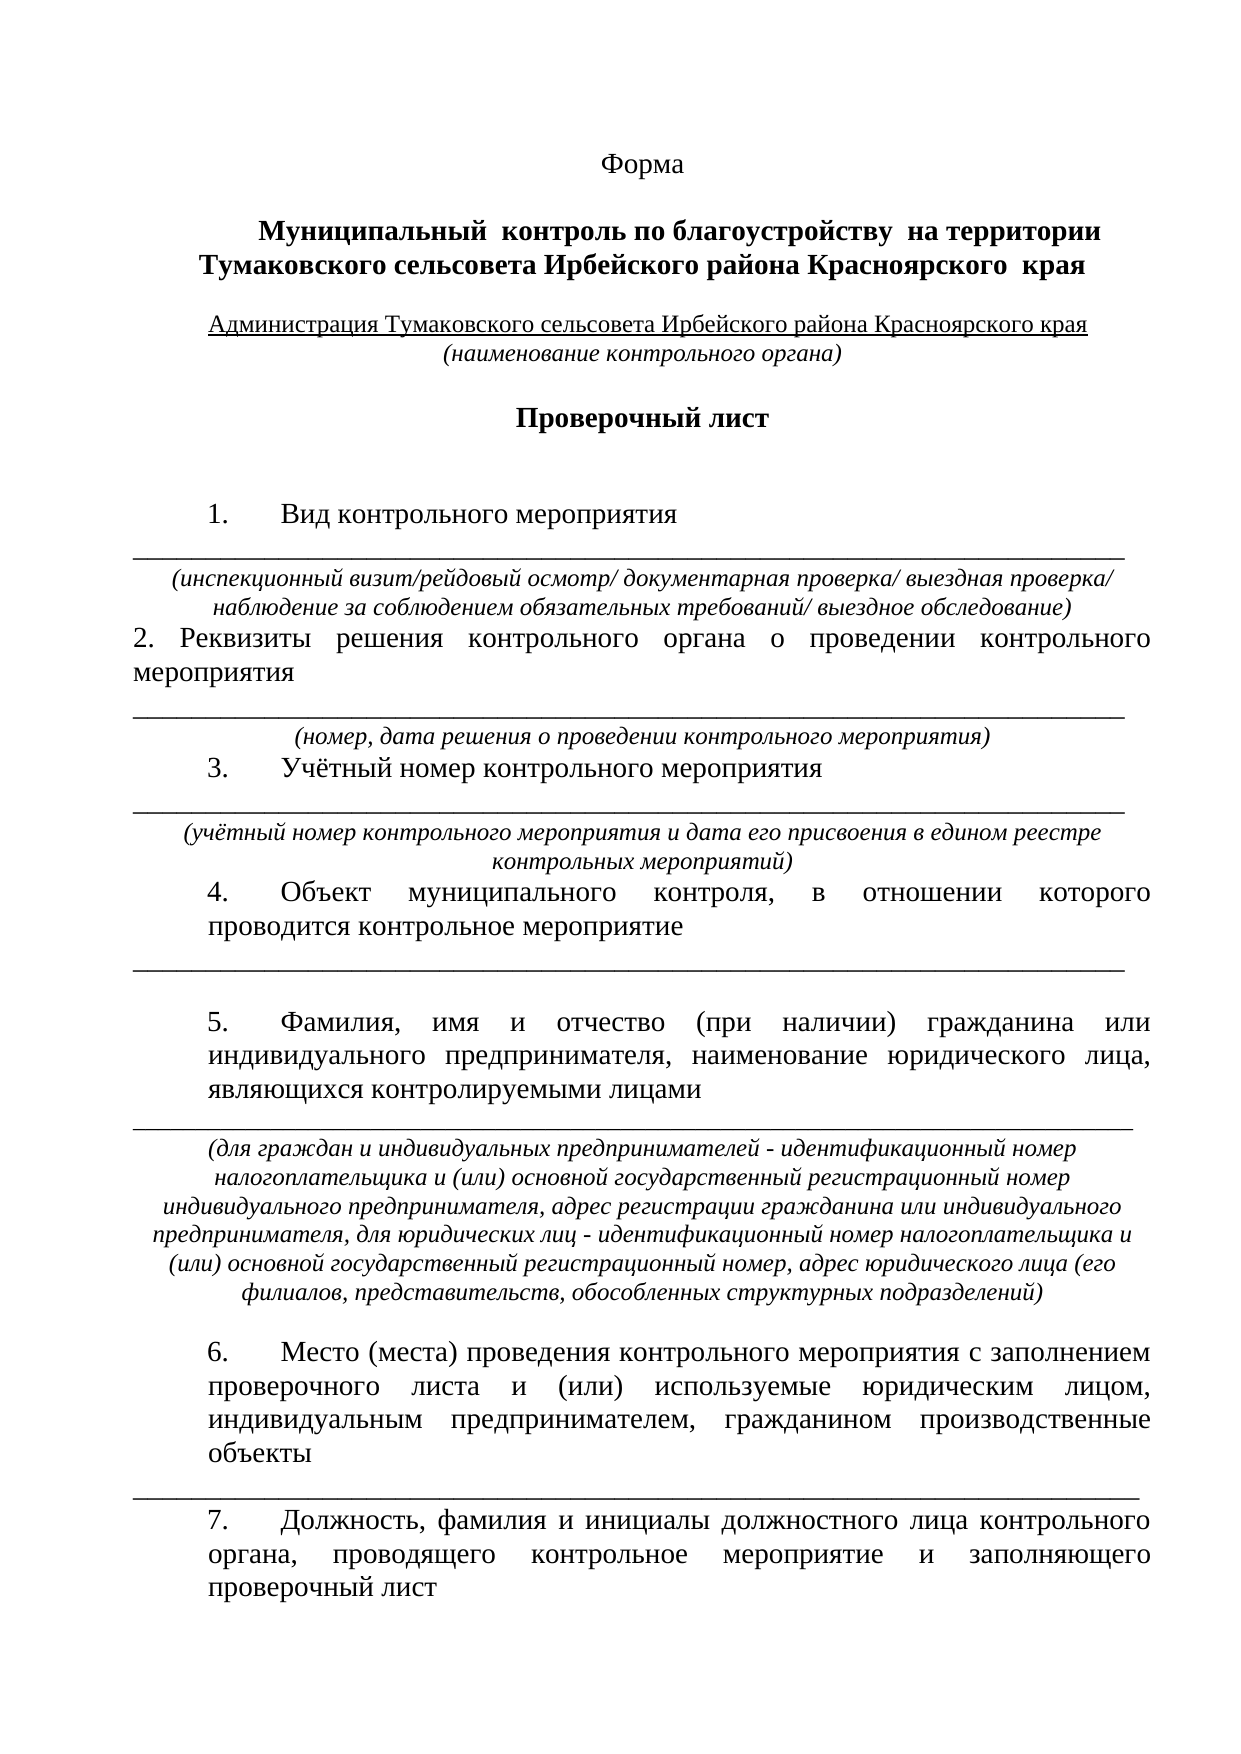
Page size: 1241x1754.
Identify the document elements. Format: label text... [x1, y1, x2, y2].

list Объект муниципального контроля, в отношении которого проводится контрольное мероприятие [207, 874, 1152, 942]
text Муниципальный контроль по благоустройству на территории Тумаковского сельсовета Ирбейского района Красноярского края [133, 213, 1152, 280]
text (номер, дата решения о проведении контрольного мероприятия) [133, 721, 1152, 750]
list Учётный номер контрольного мероприятия [207, 750, 1152, 783]
text (учётный номер контрольного мероприятия и дата его присвоения в едином реестре контрольных мероприятий) [133, 817, 1152, 874]
text Форма [133, 146, 1152, 180]
text ________________________________________________________________________________ [133, 1104, 1152, 1133]
text ____________________________________________________________________ [133, 942, 1152, 975]
text _____________________________________________________________________ [133, 1469, 1152, 1502]
text ____________________________________________________________________ [133, 688, 1152, 721]
list Вид контрольного мероприятия [207, 496, 1152, 529]
list Место (места) проведения контрольного мероприятия с заполнением проверочного листа и (или) используемые юридическим лицом, индивидуальным предпринимателем, гражданином производственные объекты [207, 1334, 1152, 1469]
text ____________________________________________________________________ [133, 529, 1152, 563]
text ____________________________________________________________________ [133, 783, 1152, 817]
text Проверочный лист [133, 400, 1152, 434]
text (инспекционный визит/рейдовый осмотр/ документарная проверка/ выездная проверка/ наблюдение за соблюдением обязательных требований/ выездное обследование) [133, 563, 1152, 621]
text Администрация Тумаковского сельсовета Ирбейского района Красноярского края [133, 309, 1152, 338]
text 2. Реквизиты решения контрольного органа о проведении контрольного мероприятия [133, 621, 1152, 688]
list Фамилия, имя и отчество (при наличии) гражданина или индивидуального предпринимателя, наименование юридического лица, являющихся контролируемыми лицами [207, 1004, 1152, 1104]
list Должность, фамилия и инициалы должностного лица контрольного органа, проводящего контрольное мероприятие и заполняющего проверочный лист [207, 1502, 1152, 1603]
text (наименование контрольного органа) [133, 338, 1152, 367]
text (для граждан и индивидуальных предпринимателей - идентификационный номер налогоплательщика и (или) основной государственный регистрационный номер индивидуального предпринимателя, адрес регистрации гражданина или индивидуального предпринимателя, для юридических лиц - идентификационный номер налогоплательщика и (или) основной государственный регистрационный номер, адрес юридического лица (его филиалов, представительств, обособленных структурных подразделений) [133, 1133, 1152, 1306]
